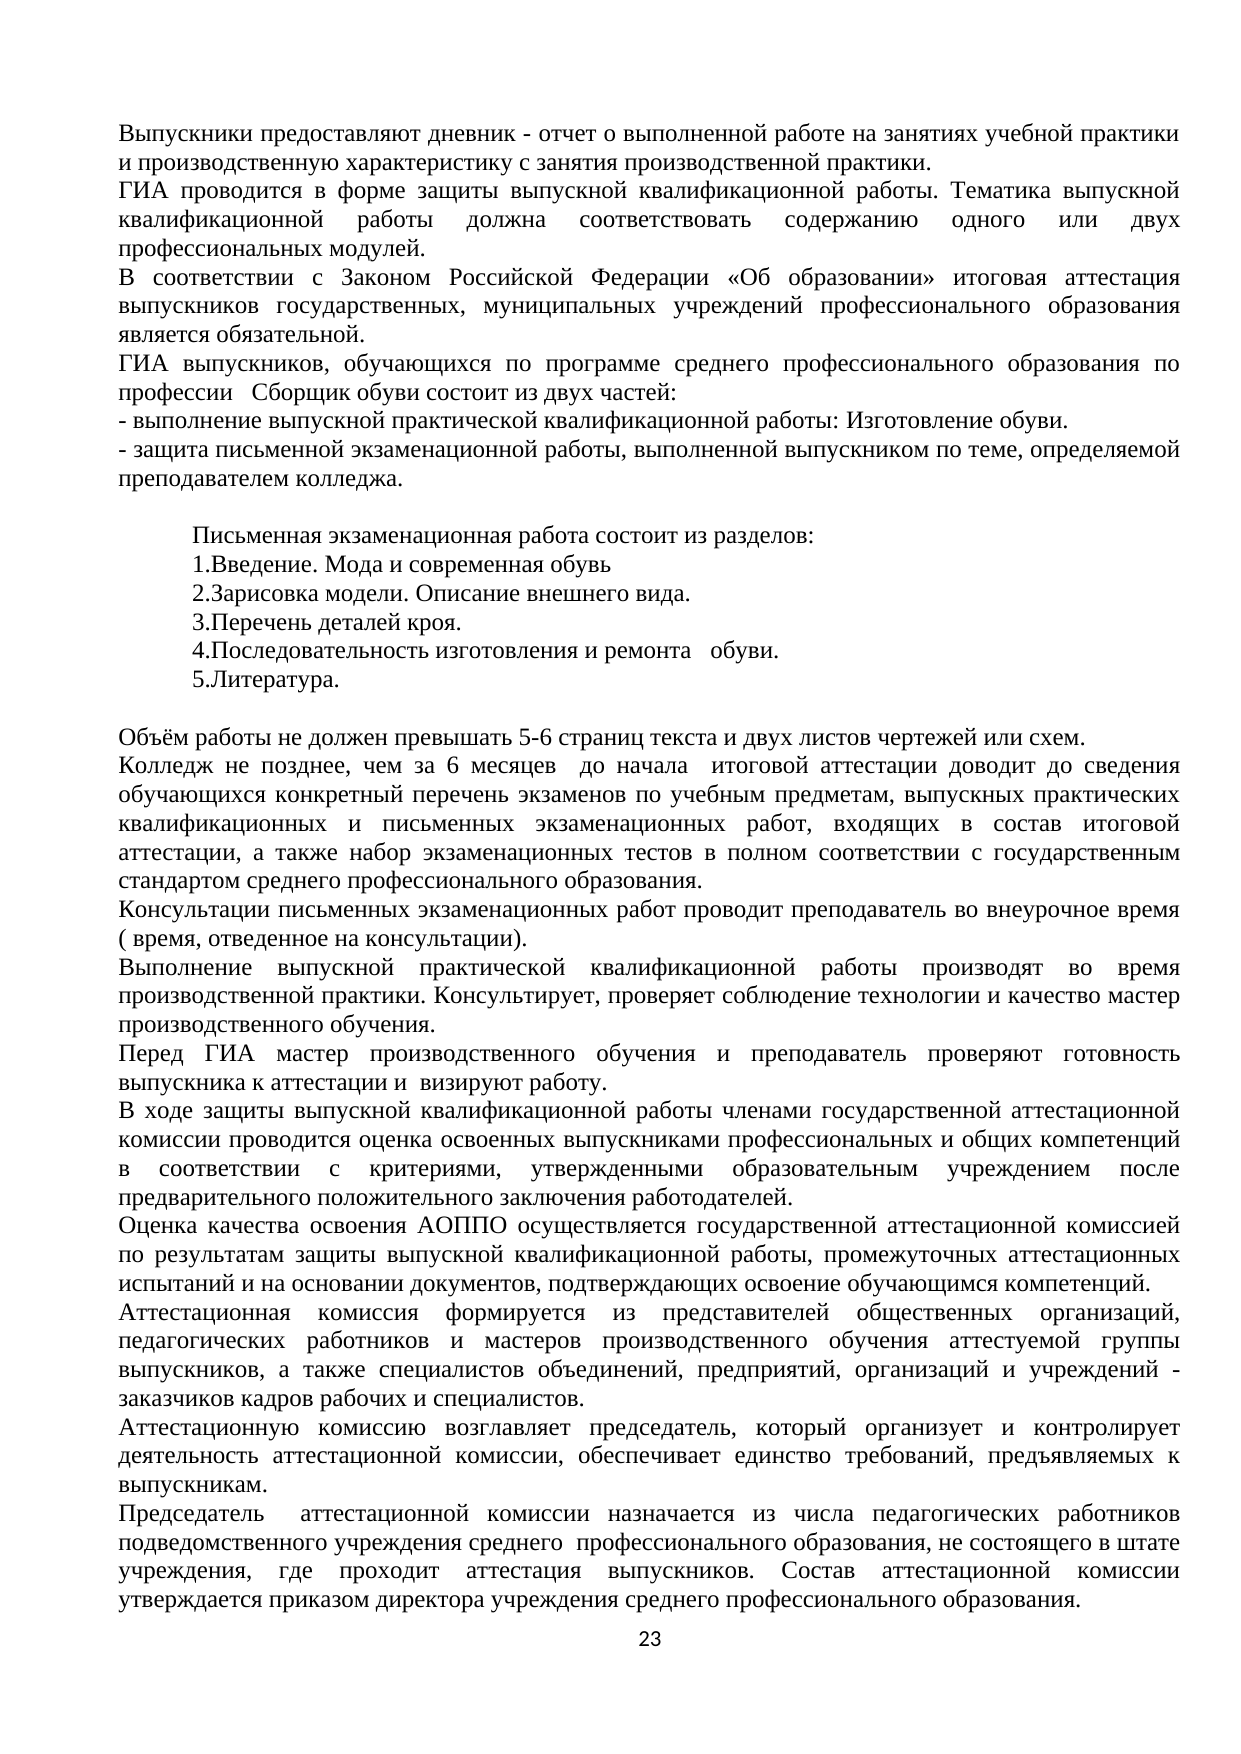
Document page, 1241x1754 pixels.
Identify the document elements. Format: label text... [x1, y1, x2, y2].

text - защита письменной экзаменационной работы, выполненной выпускником по теме, определяемой преподавателем колледжа. [118, 434, 1181, 492]
text ГИА проводится в форме защиты выпускной квалификационной работы. Тематика выпускной квалификационной работы должна соответствовать содержанию одного или двух профессиональных модулей. [118, 176, 1181, 262]
text В соответствии с Законом Российской Федерации «Об образовании» итоговая аттестация выпускников государственных, муниципальных учреждений профессионального образования является обязательной. [118, 262, 1181, 348]
text Председатель аттестационной комиссии назначается из числа педагогических работников подведомственного учреждения среднего профессионального образования, не состоящего в штате учреждения, где проходит аттестация выпускников. Состав аттестационной комиссии утверждается приказом директора учреждения среднего профессионального образования. [118, 1498, 1181, 1613]
text Объём работы не должен превышать 5-6 страниц текста и двух листов чертежей или схем. [118, 722, 1181, 751]
text - выполнение выпускной практической квалификационной работы: Изготовление обуви. [118, 406, 1181, 434]
text Оценка качества освоения АОППО осуществляется государственной аттестационной комиссией по результатам защиты выпускной квалификационной работы, промежуточных аттестационных испытаний и на основании документов, подтверждающих освоение обучающимся компетенций. [118, 1211, 1181, 1297]
text Перед ГИА мастер производственного обучения и преподаватель проверяют готовность выпускника к аттестации и визируют работу. [118, 1038, 1181, 1096]
text Аттестационную комиссию возглавляет председатель, который организует и контролирует деятельность аттестационной комиссии, обеспечивает единство требований, предъявляемых к выпускникам. [118, 1412, 1181, 1498]
text В ходе защиты выпускной квалификационной работы членами государственной аттестационной комиссии проводится оценка освоенных выпускниками профессиональных и общих компетенций в соответствии с критериями, утвержденными образовательным учреждением после предварительного положительного заключения работодателей. [118, 1096, 1181, 1211]
text 4.Последовательность изготовления и ремонта обуви. [118, 636, 1181, 664]
text 1.Введение. Мода и современная обувь [118, 549, 1181, 578]
text 2.Зарисовка модели. Описание внешнего вида. [118, 578, 1181, 607]
text Выполнение выпускной практической квалификационной работы производят во время производственной практики. Консультирует, проверяет соблюдение технологии и качество мастер производственного обучения. [118, 952, 1181, 1038]
text Консультации письменных экзаменационных работ проводит преподаватель во внеурочное время ( время, отведенное на консультации). [118, 894, 1181, 952]
text Выпускники предоставляют дневник - отчет о выполненной работе на занятиях учебной практики и производственную характеристику с занятия производственной практики. [118, 118, 1181, 176]
text 3.Перечень деталей кроя. [118, 607, 1181, 636]
text 5.Литература. [118, 664, 1181, 693]
text Письменная экзаменационная работа состоит из разделов: [118, 521, 1181, 549]
text Аттестационная комиссия формируется из представителей общественных организаций, педагогических работников и мастеров производственного обучения аттестуемой группы выпускников, а также специалистов объединений, предприятий, организаций и учреждений - заказчиков кадров рабочих и специалистов. [118, 1297, 1181, 1412]
text Колледж не позднее, чем за 6 месяцев до начала итоговой аттестации доводит до сведения обучающихся конкретный перечень экзаменов по учебным предметам, выпускных практических квалификационных и письменных экзаменационных работ, входящих в состав итоговой аттестации, а также набор экзаменационных тестов в полном соответствии с государственным стандартом среднего профессионального образования. [118, 751, 1181, 894]
text ГИА выпускников, обучающихся по программе среднего профессионального образования по профессии Сборщик обуви состоит из двух частей: [118, 348, 1181, 406]
